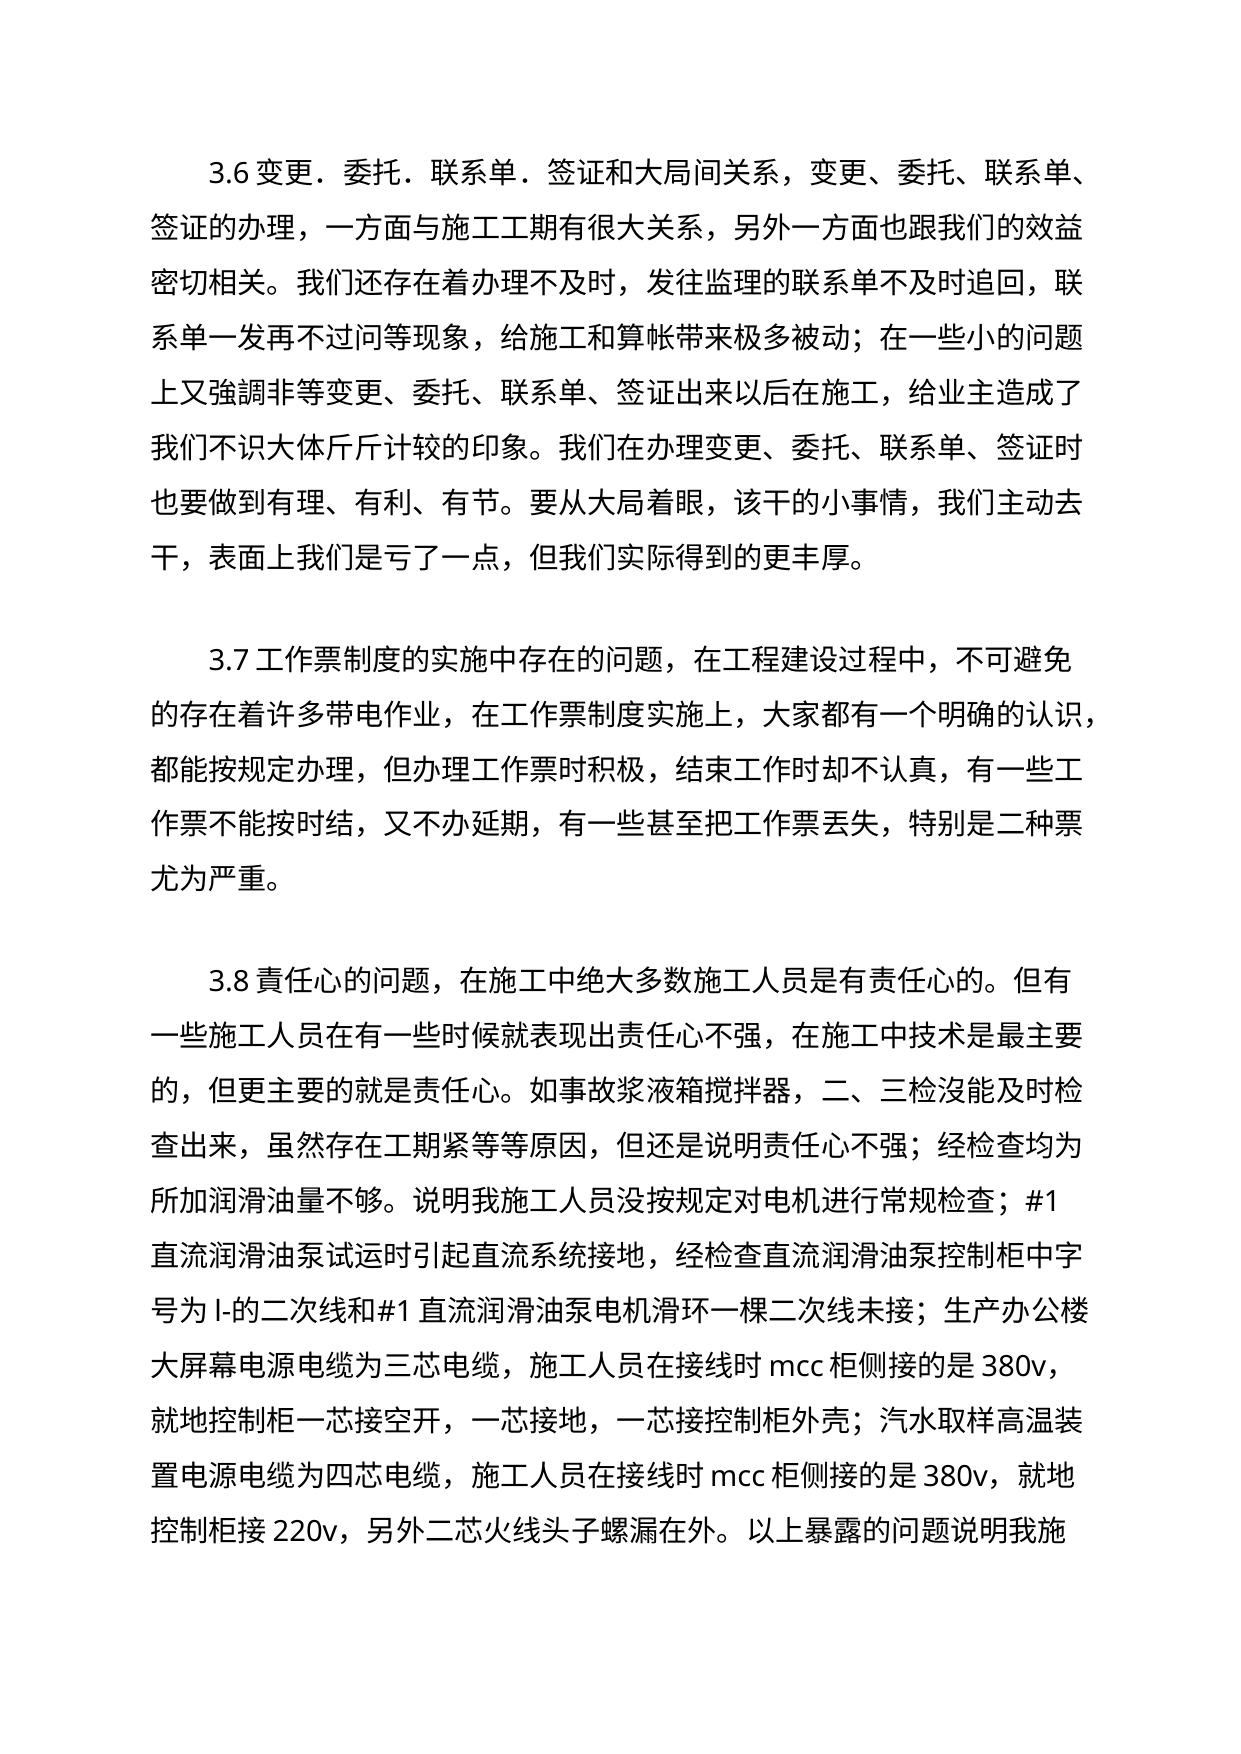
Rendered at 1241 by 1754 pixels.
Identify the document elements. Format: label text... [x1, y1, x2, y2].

text 3.6变更．委托．联系单．签证和大局间关系，变更、委托、联系单、签证的办理，一方面与施工工期有很大关系，另外一方面也跟我们的效益密切相关。我们还存在着办理不及时，发往监理的联系单不及时追回，联系单一发再不过问等现象，给施工和算帐带来极多被动；在一些小的问题上又強調非等变更、委托、联系单、签证出来以后在施工，给业主造成了我们不识大体斤斤计较的印象。我们在办理变更、委托、联系单、签证时也要做到有理、有利、有节。要从大局着眼，该干的小事情，我们主动去干，表面上我们是亏了一点，但我们实际得到的更丰厚。 [150, 150, 1090, 577]
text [150, 958, 1090, 1549]
text 3.7工作票制度的实施中存在的问题，在工程建设过程中，不可避免的存在着许多带电作业，在工作票制度实施上，大家都有一个明确的认识，都能按规定办理，但办理工作票时积极，结束工作时却不认真，有一些工作票不能按时结，又不办延期，有一些甚至把工作票丟失，特别是二种票尤为严重。 [150, 636, 1090, 898]
